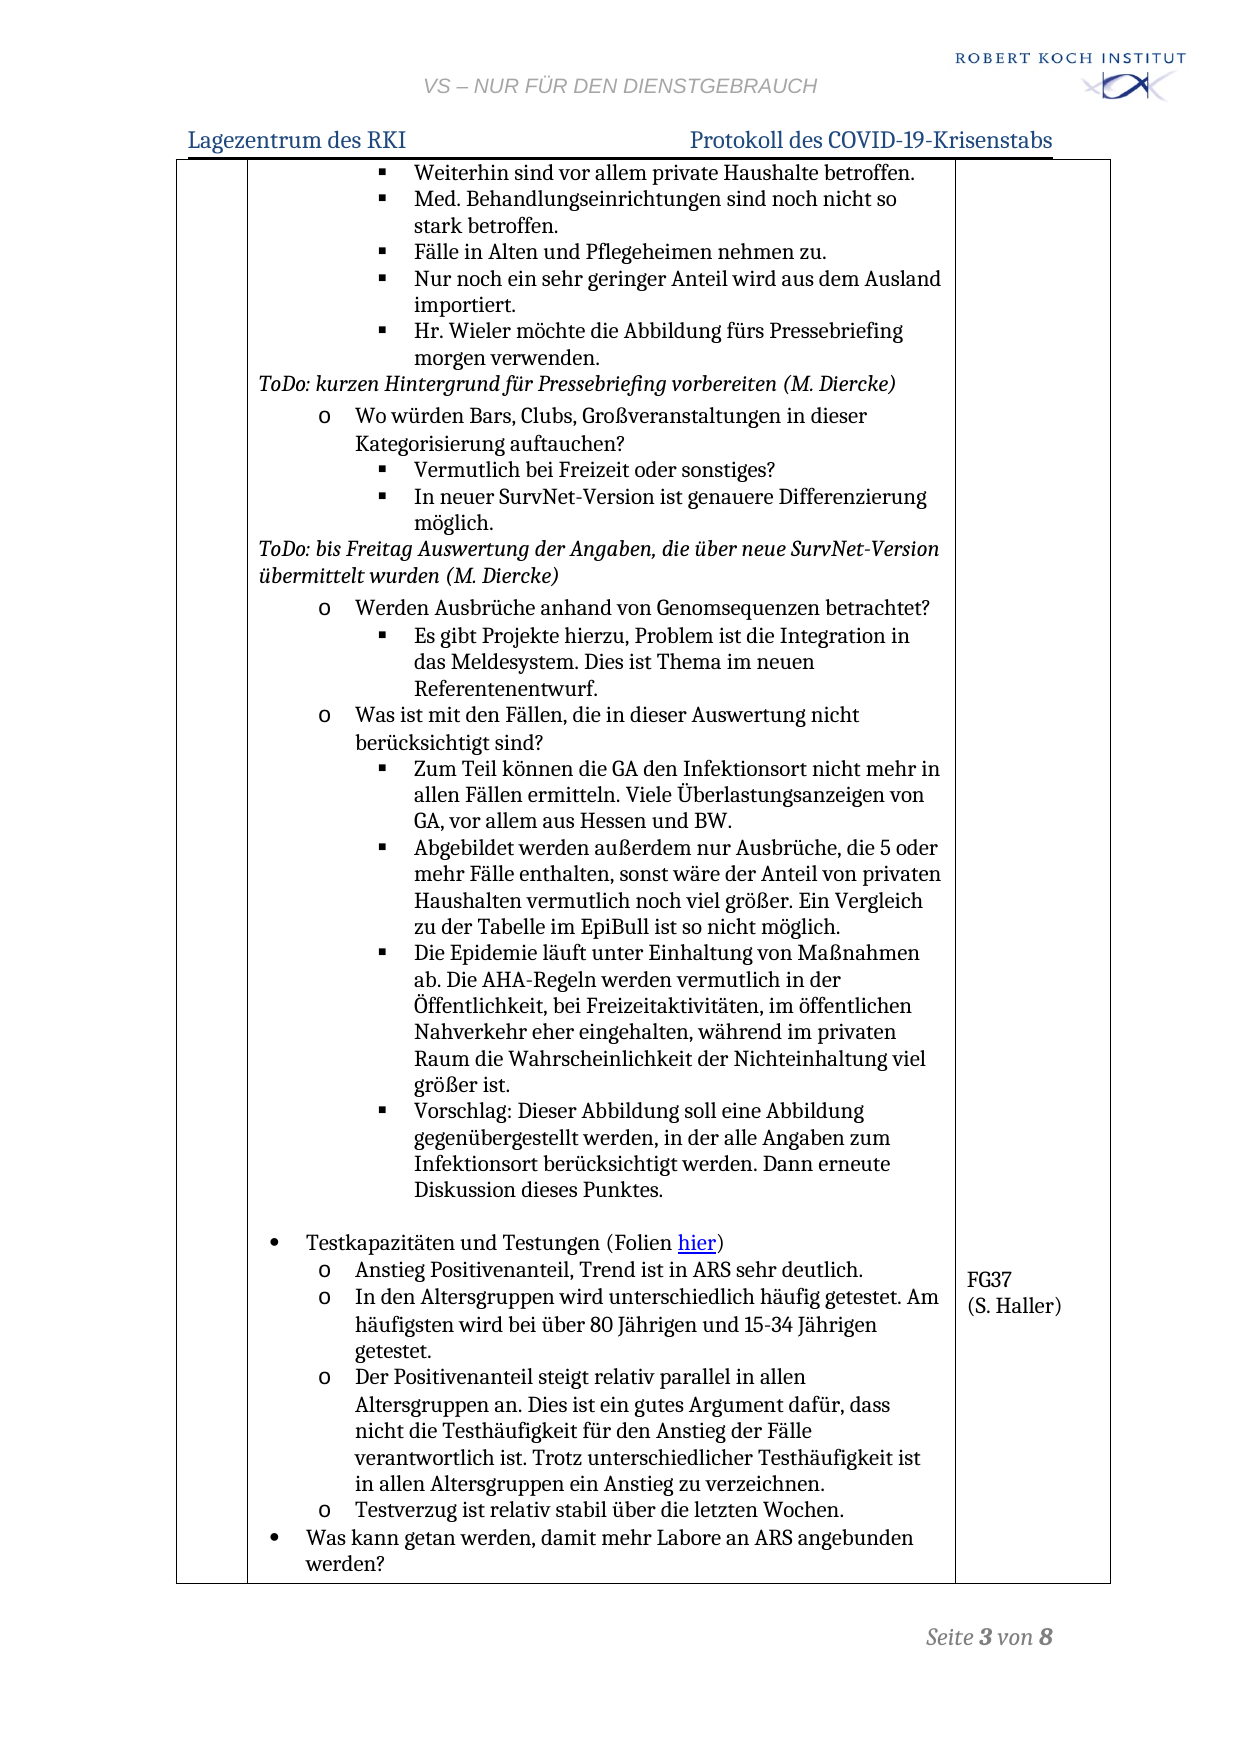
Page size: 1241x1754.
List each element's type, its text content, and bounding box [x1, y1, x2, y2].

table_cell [956, 160, 1110, 1583]
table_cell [248, 160, 955, 1583]
picture [947, 28, 1207, 105]
table_cell 1 [177, 160, 247, 1583]
